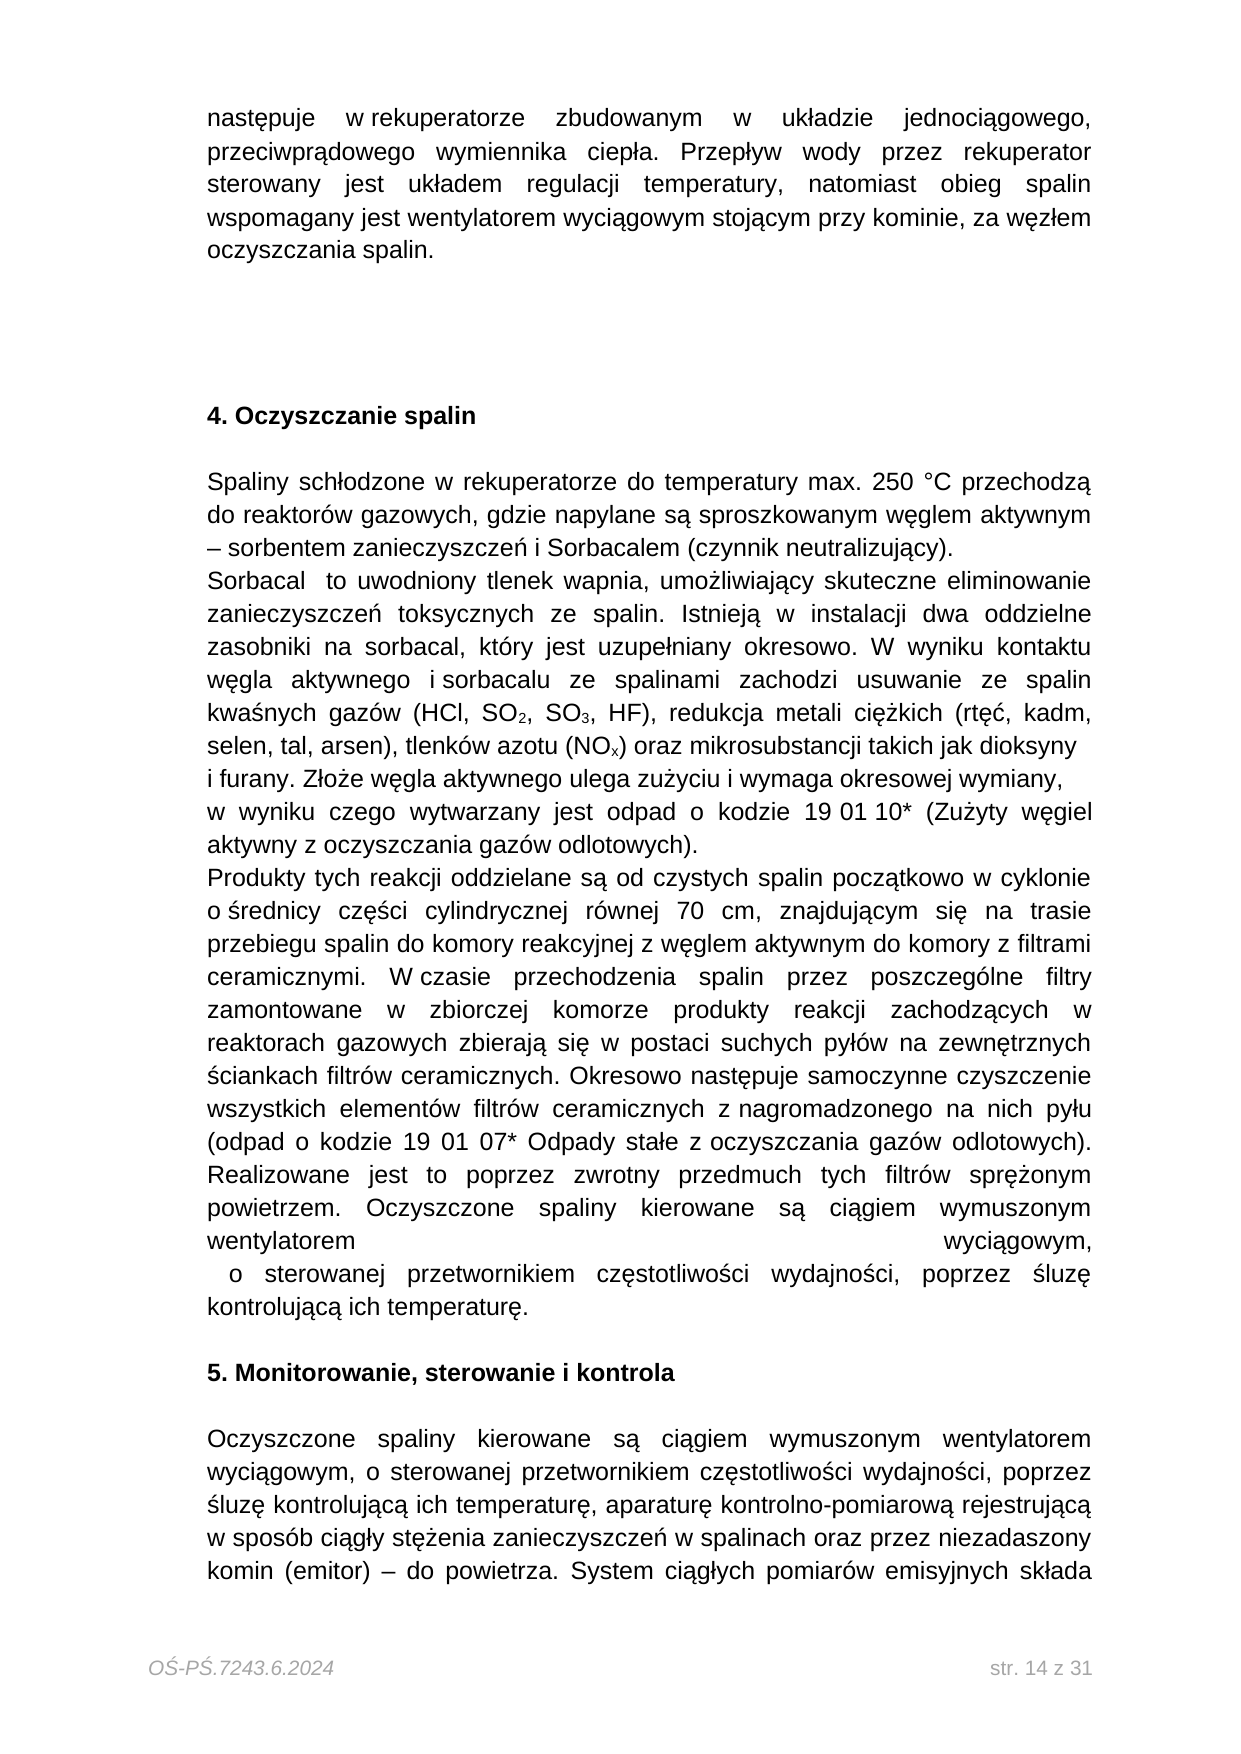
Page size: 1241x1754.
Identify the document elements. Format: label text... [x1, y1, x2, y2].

text w wyniku czego wytwarzany jest odpad o kodzie 19 01 10* (Zużyty węgiel aktywny z oczyszczania gazów odlotowych). [207, 797, 1092, 859]
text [207, 1424, 1092, 1585]
text 4. Oczyszczanie spalin [207, 401, 1092, 429]
text i furany. Złoże węgla aktywnego ulega zużyciu i wymaga okresowej wymiany, [207, 764, 1092, 793]
text 5. Monitorowanie, sterowanie i kontrola [207, 1358, 1092, 1387]
text Spaliny schłodzone w rekuperatorze do temperatury max. 250 °C przechodzą do reaktorów gazowych, gdzie napylane są sproszkowanym węglem aktywnym – sorbentem zanieczyszczeń i Sorbacalem (czynnik neutralizujący). [207, 467, 1092, 561]
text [207, 103, 1092, 264]
text Sorbacal to uwodniony tlenek wapnia, umożliwiający skuteczne eliminowanie zanieczyszczeń toksycznych ze spalin. Istnieją w instalacji dwa oddzielne zasobniki na sorbacal, który jest uzupełniany okresowo. W wyniku kontaktu węgla aktywnego i sorbacalu ze spalinami zachodzi usuwanie ze spalin kwaśnych gazów (HCl, SO2, SO3, HF), redukcja metali ciężkich (rtęć, kadm, selen, tal, arsen), tlenków azotu (NOx) oraz mikrosubstancji takich jak dioksyny [207, 566, 1092, 759]
text Produkty tych reakcji oddzielane są od czystych spalin początkowo w cyklonie o średnicy części cylindrycznej równej 70 cm, znajdującym się na trasie przebiegu spalin do komory reakcyjnej z węglem aktywnym do komory z filtrami ceramicznymi. W czasie przechodzenia spalin przez poszczególne filtry zamontowane w zbiorczej komorze produkty reakcji zachodzących w reaktorach gazowych zbierają się w postaci suchych pyłów na zewnętrznych ściankach filtrów ceramicznych. Okresowo następuje samoczynne czyszczenie wszystkich elementów filtrów ceramicznych z nagromadzonego na nich pyłu (odpad o kodzie 19 01 07* Odpady stałe z oczyszczania gazów odlotowych). Realizowane jest to poprzez zwrotny przedmuch tych filtrów sprężonym powietrzem. Oczyszczone spaliny kierowane są ciągiem wymuszonym wentylatorem wyciągowym, o sterowanej przetwornikiem częstotliwości wydajności, poprzez śluzę kontrolującą ich temperaturę. [207, 863, 1092, 1321]
